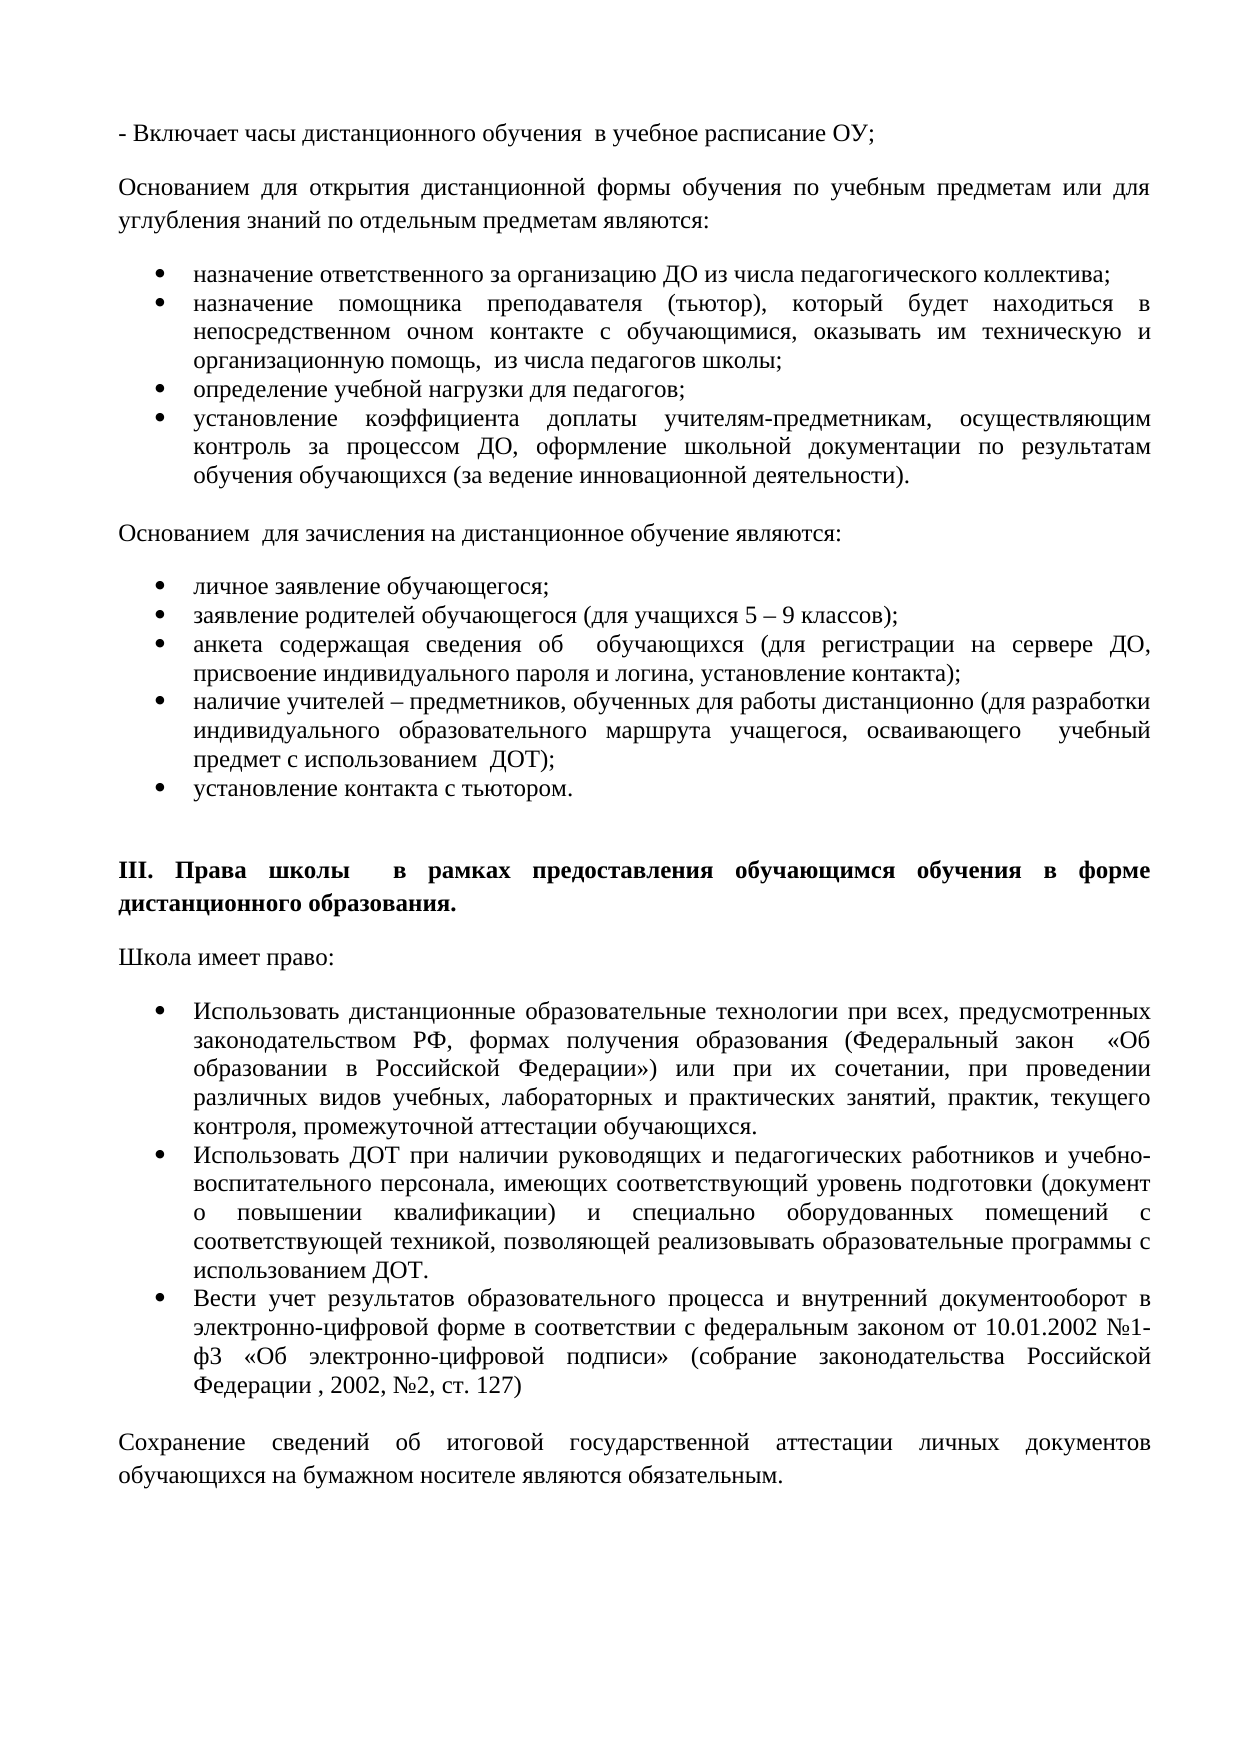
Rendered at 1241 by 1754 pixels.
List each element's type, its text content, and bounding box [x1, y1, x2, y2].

list назначение помощника преподавателя (тьютор), который будет находиться в непосредственном очном контакте с обучающимися, оказывать им техническую и организационную помощь, из числа педагогов школы; [156, 288, 1152, 374]
list определение учебной нагрузки для педагогов; [156, 374, 1152, 403]
list Вести учет результатов образовательного процесса и внутренний документооборот в электронно-цифровой форме в соответствии с федеральным законом от 10.01.2002 №1-ф3 «Об электронно-цифровой подписи» (собрание законодательства Российской Федерации , 2002, №2, ст. 127) [156, 1283, 1152, 1398]
text Основанием для зачисления на дистанционное обучение являются: [118, 518, 1152, 546]
text Сохранение сведений об итоговой государственной аттестации личных документов обучающихся на бумажном носителе являются обязательным. [118, 1427, 1152, 1489]
list наличие учителей – предметников, обученных для работы дистанционно (для разработки индивидуального образовательного маршрута учащегося, осваивающего учебный предмет с использованием ДОТ); [156, 686, 1152, 773]
list Использовать дистанционные образовательные технологии при всех, предусмотренных законодательством РФ, формах получения образования (Федеральный закон «Об образовании в Российской Федерации») или при их сочетании, при проведении различных видов учебных, лабораторных и практических занятий, практик, текущего контроля, промежуточной аттестации обучающихся. [156, 996, 1152, 1140]
text III. Права школы в рамках предоставления обучающимся обучения в форме дистанционного образования. [118, 855, 1152, 917]
list установление контакта с тьютором. [156, 773, 1152, 801]
list установление коэффициента доплаты учителям-предметникам, осуществляющим контроль за процессом ДО, оформление школьной документации по результатам обучения обучающихся (за ведение инновационной деятельности). [156, 403, 1152, 489]
text Основанием для открытия дистанционной формы обучения по учебным предметам или для углубления знаний по отдельным предметам являются: [118, 172, 1152, 234]
list Использовать ДОТ при наличии руководящих и педагогических работников и учебно-воспитательного персонала, имеющих соответствующий уровень подготовки (документ о повышении квалификации) и специально оборудованных помещений с соответствующей техникой, позволяющей реализовывать образовательные программы с использованием ДОТ. [156, 1140, 1152, 1283]
list анкета содержащая сведения об обучающихся (для регистрации на сервере ДО, присвоение индивидуального пароля и логина, установление контакта); [156, 629, 1152, 686]
list личное заявление обучающегося; [156, 571, 1152, 600]
list назначение ответственного за организацию ДО из числа педагогического коллектива; [156, 259, 1152, 288]
list заявление родителей обучающегося (для учащихся 5 – 9 классов); [156, 600, 1152, 629]
text Школа имеет право: [118, 942, 1152, 971]
text - Включает часы дистанционного обучения в учебное расписание ОУ; [118, 118, 1152, 147]
